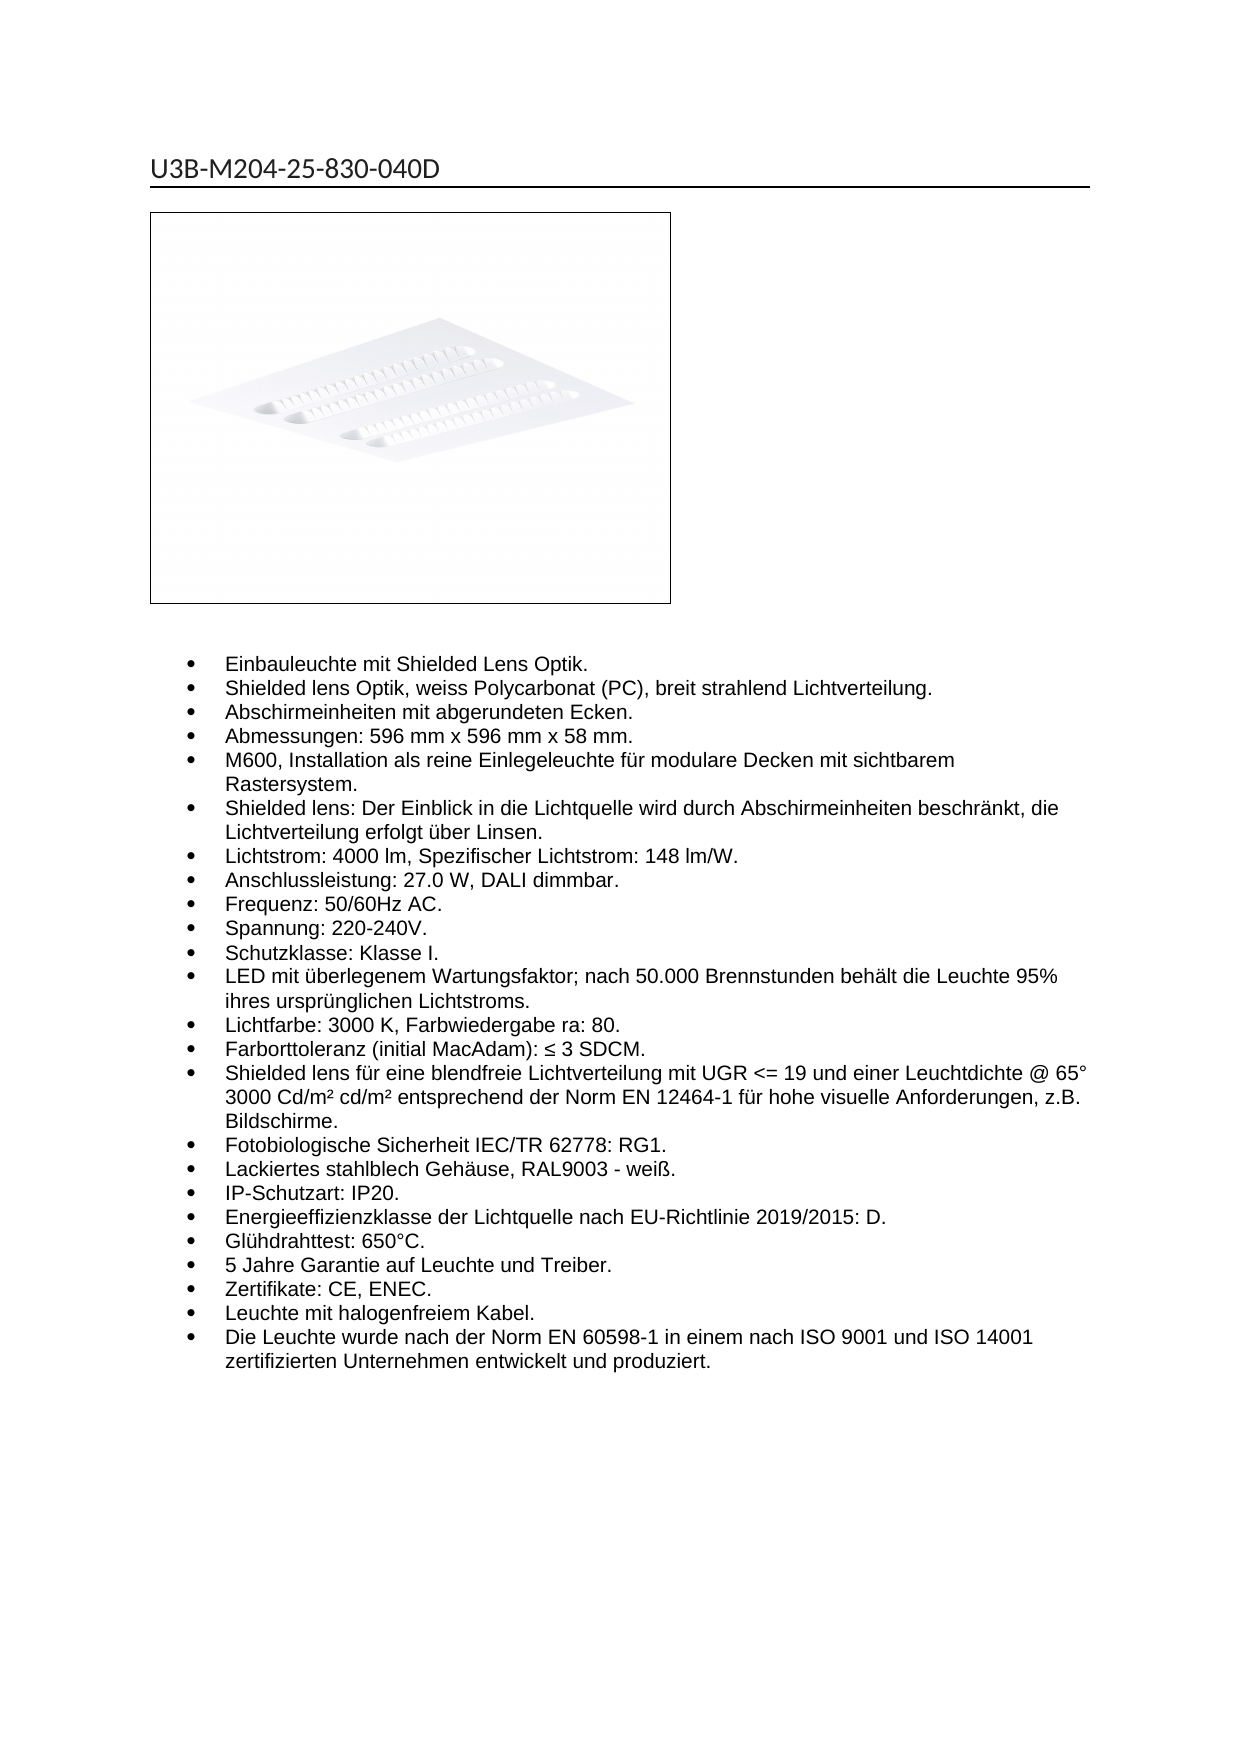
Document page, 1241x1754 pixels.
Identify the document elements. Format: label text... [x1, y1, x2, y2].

list Fotobiologische Sicherheit IEC/TR 62778: RG1. [187, 1132, 1090, 1157]
list Abmessungen: 596 mm x 596 mm x 58 mm. [187, 724, 1090, 748]
list Einbauleuchte mit Shielded Lens Optik. [187, 652, 1090, 676]
text U3B-M204-25-830-040D [150, 150, 1090, 186]
list Farborttoleranz (initial MacAdam): ≤ 3 SDCM. [187, 1036, 1090, 1061]
list Schutzklasse: Klasse I. [187, 940, 1090, 964]
list Frequenz: 50/60Hz AC. [187, 892, 1090, 916]
list Abschirmeinheiten mit abgerundeten Ecken. [187, 700, 1090, 724]
list Shielded lens: Der Einblick in die Lichtquelle wird durch Abschirmeinheiten beschränkt, die Lichtverteilung erfolgt über Linsen. [187, 796, 1090, 844]
list Zertifikate: CE, ENEC. [187, 1277, 1090, 1301]
list Lichtfarbe: 3000 K, Farbwiedergabe ra: 80. [187, 1012, 1090, 1036]
list Spannung: 220-240V. [187, 916, 1090, 940]
list Shielded lens Optik, weiss Polycarbonat (PC), breit strahlend Lichtverteilung. [187, 676, 1090, 700]
list LED mit überlegenem Wartungsfaktor; nach 50.000 Brennstunden behält die Leuchte 95% ihres ursprünglichen Lichtstroms. [187, 964, 1090, 1012]
list Energieeffizienzklasse der Lichtquelle nach EU-Richtlinie 2019/2015: D. [187, 1205, 1090, 1229]
picture [151, 213, 670, 603]
list M600, Installation als reine Einlegeleuchte für modulare Decken mit sichtbarem Rastersystem. [187, 748, 1090, 796]
list Lackiertes stahlblech Gehäuse, RAL9003 - weiß. [187, 1157, 1090, 1181]
list Anschlussleistung: 27.0 W, DALI dimmbar. [187, 868, 1090, 892]
list 5 Jahre Garantie auf Leuchte und Treiber. [187, 1253, 1090, 1277]
list Die Leuchte wurde nach der Norm EN 60598-1 in einem nach ISO 9001 und ISO 14001 zertifizierten Unternehmen entwickelt und produziert. [187, 1325, 1090, 1373]
list Lichtstrom: 4000 lm, Spezifischer Lichtstrom: 148 lm/W. [187, 844, 1090, 868]
list IP-Schutzart: IP20. [187, 1181, 1090, 1205]
list Glühdrahttest: 650°C. [187, 1229, 1090, 1253]
list Leuchte mit halogenfreiem Kabel. [187, 1301, 1090, 1325]
list Shielded lens für eine blendfreie Lichtverteilung mit UGR <= 19 und einer Leuchtdichte @ 65° 3000 Cd/m² cd/m² entsprechend der Norm EN 12464-1 für hohe visuelle Anforderungen, z.B. Bildschirme. [187, 1061, 1090, 1132]
